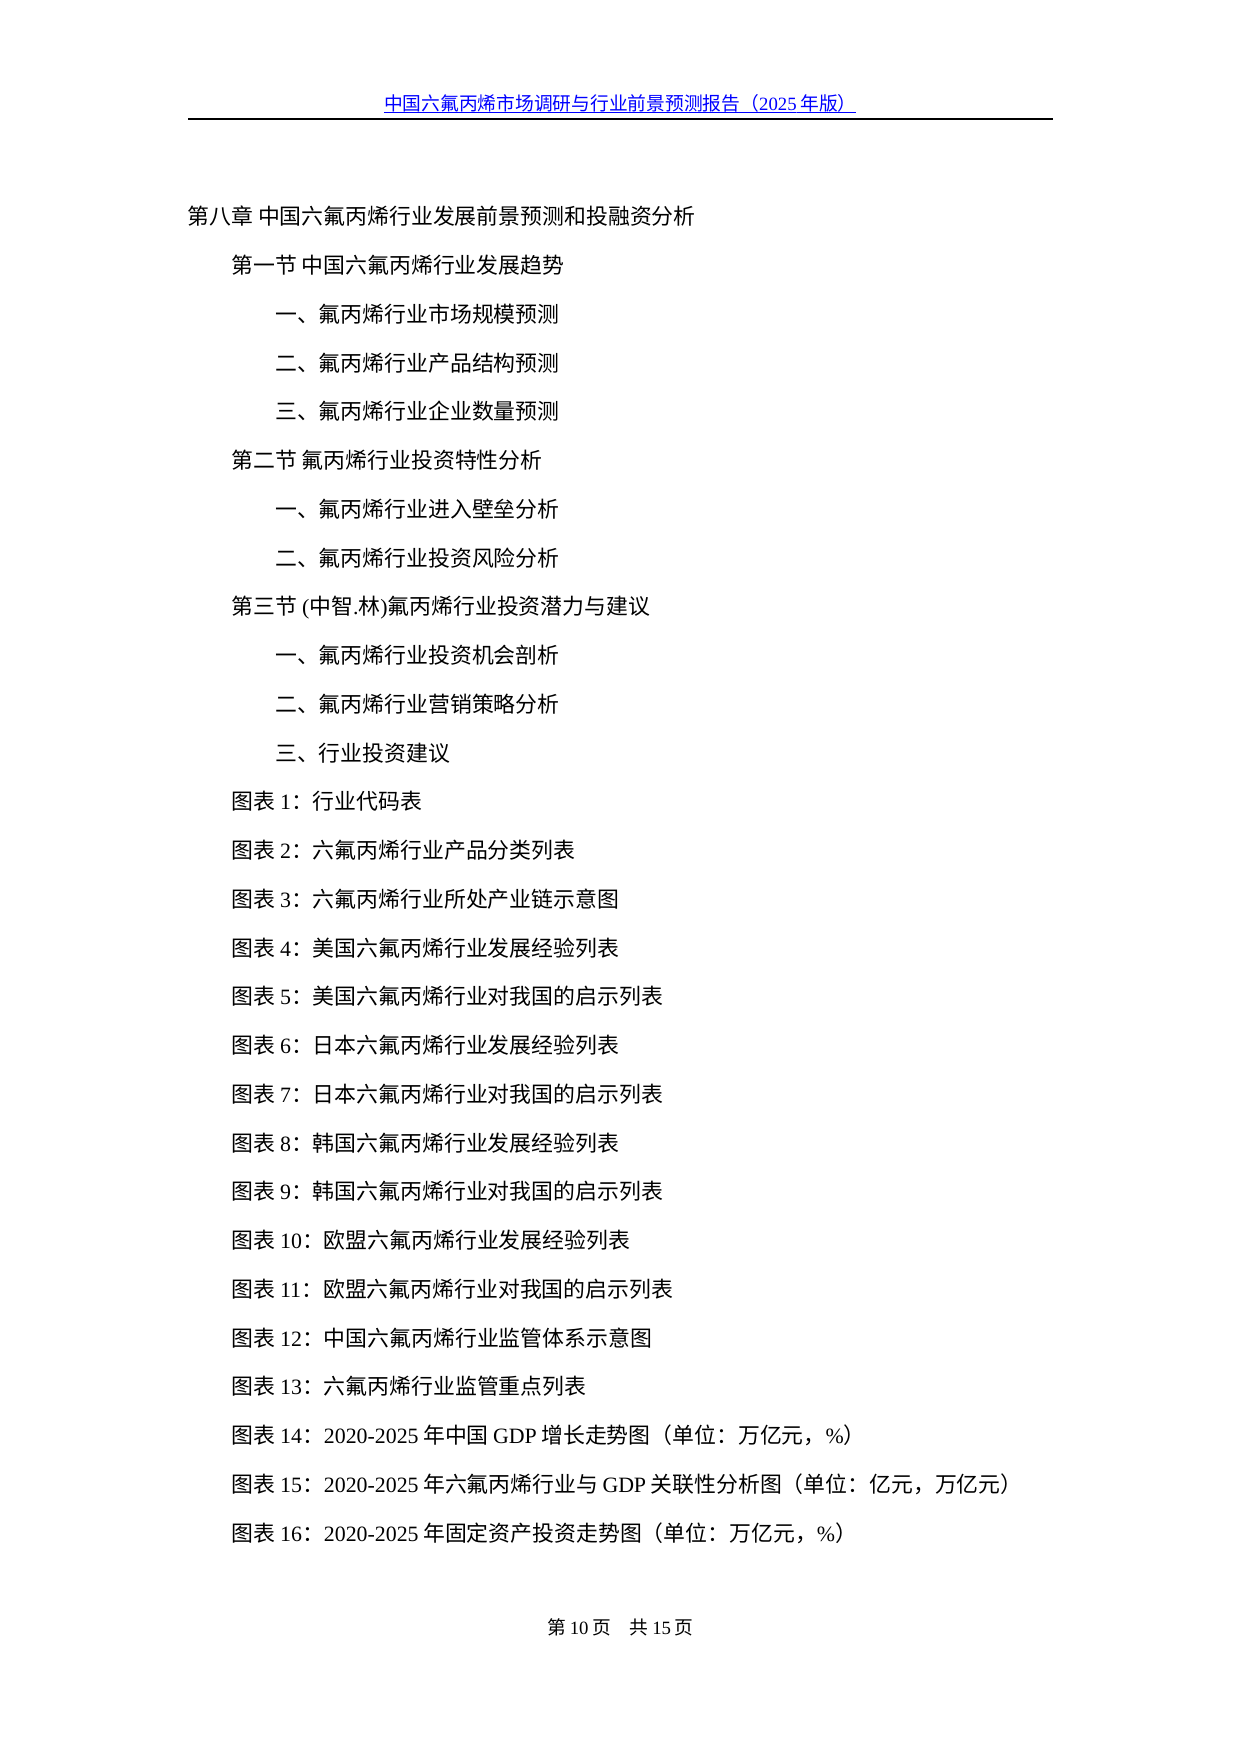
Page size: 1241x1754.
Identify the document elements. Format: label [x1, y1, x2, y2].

text [187, 150, 1053, 1548]
